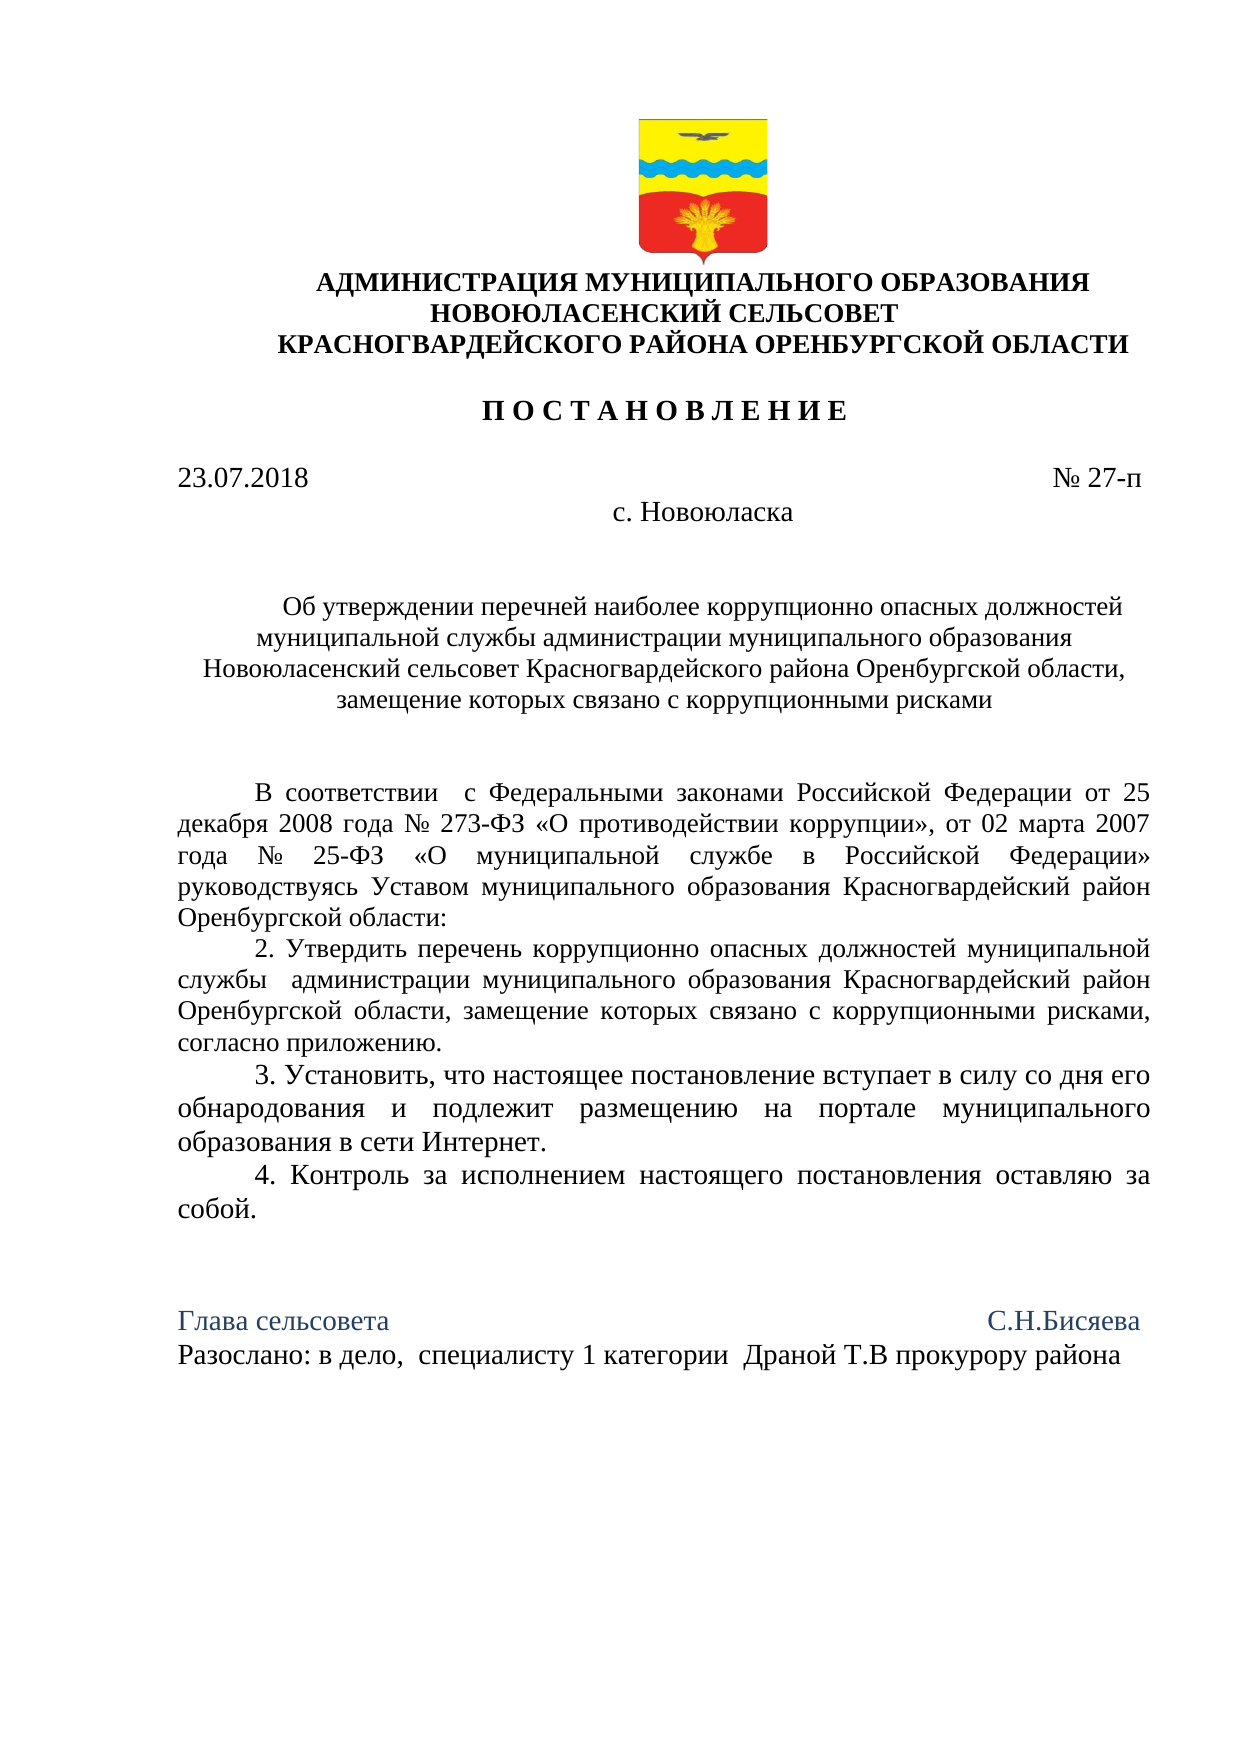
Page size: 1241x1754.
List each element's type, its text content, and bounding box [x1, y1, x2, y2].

picture [638, 118, 768, 267]
text 23.07.2018 № 27-п [177, 460, 1152, 494]
text Об утверждении перечней наиболее коррупционно опасных должностей муниципальной службы администрации муниципального образования Новоюласенский сельсовет Красногвардейского района Оренбургской области, замещение которых связано с коррупционными рисками [177, 589, 1152, 714]
text Глава сельсовета С.Н.Бисяева [177, 1303, 1152, 1337]
text 4. Контроль за исполнением настоящего постановления оставляю за собой. [177, 1157, 1152, 1224]
text 3. Установить, что настоящее постановление вступает в силу со дня его обнародования и подлежит размещению на портале муниципального образования в сети Интернет. [177, 1057, 1152, 1157]
text АДМИНИСТРАЦИЯ МУНИЦИПАЛЬНОГО ОБРАЗОВАНИЯ НОВОЮЛАСЕНСКИЙ СЕЛЬСОВЕТ [177, 266, 1152, 328]
text 2. Утвердить перечень коррупционно опасных должностей муниципальной службы администрации муниципального образования Красногвардейский район Оренбургской области, замещение которых связано с коррупционными рисками, согласно приложению. [177, 932, 1152, 1057]
text В соответствии с Федеральными законами Российской Федерации от 25 декабря 2008 года № 273-ФЗ «О противодействии коррупции», от 02 марта 2007 года № 25-ФЗ «О муниципальной службе в Российской Федерации» руководствуясь Уставом муниципального образования Красногвардейский район Оренбургской области: [177, 776, 1152, 932]
text Разослано: в дело, специалисту 1 категории Драной Т.В прокурору района [177, 1337, 1152, 1371]
subtitle П О С Т А Н О В Л Е Н И Е [177, 393, 1152, 427]
text КрасногвардейскОГО районА оренбургской ОБЛАСТИ [177, 328, 1152, 359]
text с. Новоюласка [177, 494, 1152, 527]
